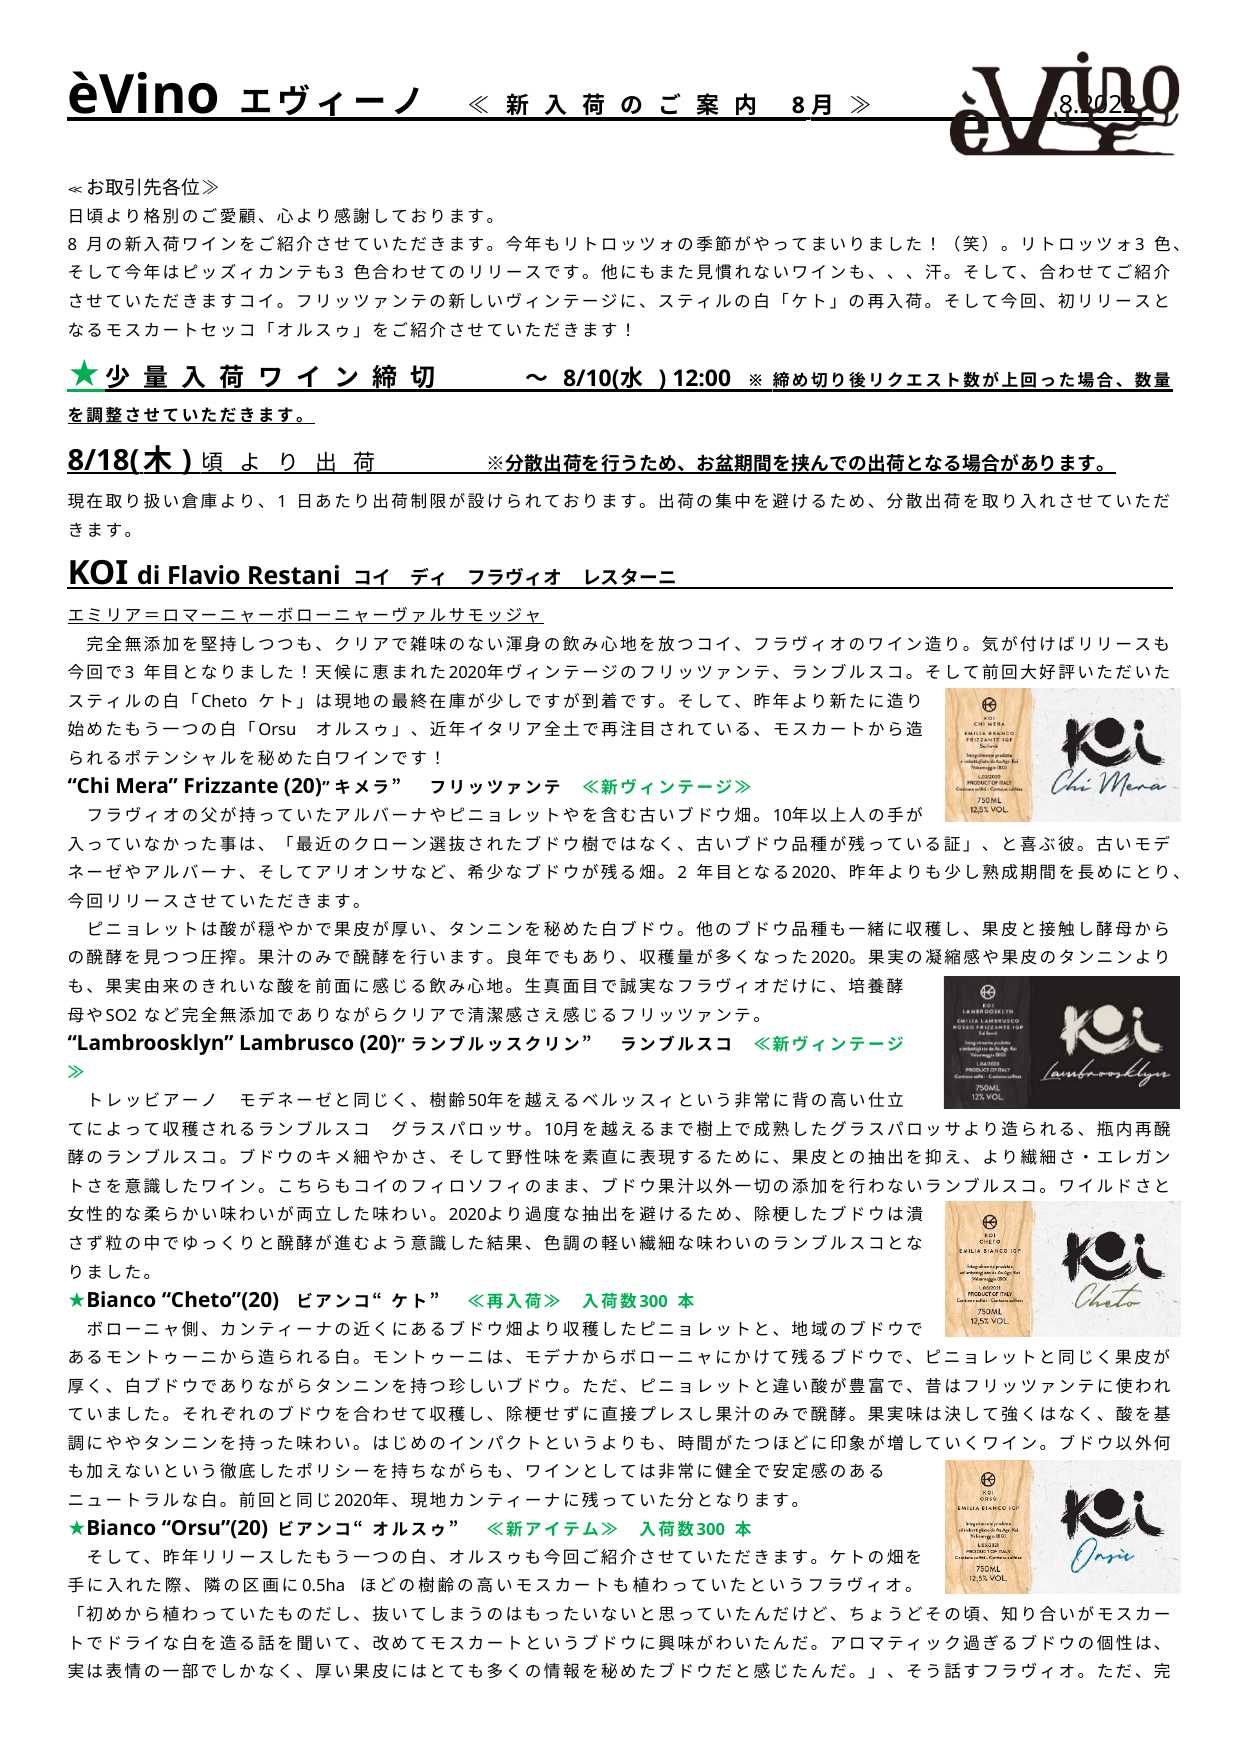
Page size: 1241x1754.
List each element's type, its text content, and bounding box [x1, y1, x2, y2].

text ★少量入荷ワイン締切 ～8/10(水) 12:00 ※締め切り後リクエスト数が上回った場合、数量を調整させていただきます。 [67, 343, 1173, 389]
text ピニョレットは酸が穏やかで果皮が厚い、タンニンを秘めた白ブドウ。他のブドウ品種も一緒に収穫し、果皮と接触し酵母からの醗酵を見つつ圧搾。果汁のみで醗酵を行います。良年でもあり、収穫量が多くなった2020。果実の凝縮感や果皮のタンニンよりも、果実由来のきれいな酸を前面に感じる飲み心地。生真面目で誠実なフラヴィオだけに、培養酵母やSO2など完全無添加でありながらクリアで清潔感さえ感じるフリッツァンテ。 [67, 914, 1173, 1028]
text フラヴィオの父が持っていたアルバーナやピニョレットやを含む古いブドウ畑。10年以上人の手が入っていなかった事は、「最近のクローン選抜されたブドウ樹ではなく、古いブドウ品種が残っている証」、と喜ぶ彼。古いモデネーゼやアルバーナ、そしてアリオンサなど、希少なブドウが残る畑。2年目となる2020、昨年よりも少し熟成期間を長めにとり、今回リリースさせていただきます。 [67, 800, 1173, 914]
text “Chi Mera” Frizzante (20)”キメラ” フリッツァンテ ≪新ヴィンテージ≫ [67, 771, 945, 800]
text 完全無添加を堅持しつつも、クリアで雑味のない渾身の飲み心地を放つコイ、フラヴィオのワイン造り。気が付けばリリースも今回で3年目となりました！天候に恵まれた2020年ヴィンテージのフリッツァンテ、ランブルスコ。そして前回大好評いただいたスティルの白「Chetoケト」は現地の最終在庫が少しですが到着です。そして、昨年より新たに造り始めたもう一つの白「Orsuオルスゥ」、近年イタリア全土で再注目されている、モスカートから造られるポテンシャルを秘めた白ワインです！ [67, 628, 1173, 771]
text èVinoエヴィーノ ≪新入荷のご案内 8月≫ 8.2022 [67, 49, 940, 117]
text 8/18(木) 頃より出荷 ※分散出荷を行うため、お盆期間を挟んでの出荷となる場合があります。 [67, 429, 1173, 486]
text トレッビアーノ モデネーゼと同じく、樹齢50年を越えるベルッスィという非常に背の高い仕立てによって収穫されるランブルスコ グラスパロッサ。10月を越えるまで樹上で成熟したグラスパロッサより造られる、瓶内再醗酵のランブルスコ。ブドウのキメ細やかさ、そして野性味を素直に表現するために、果皮との抽出を抑え、より繊細さ・エレガントさを意識したワイン。こちらもコイのフィロソフィのまま、ブドウ果汁以外一切の添加を行わないランブルスコ。ワイルドさと女性的な柔らかい味わいが両立した味わい。2020より過度な抽出を避けるため、除梗したブドウは潰さず粒の中でゆっくりと醗酵が進むよう意識した結果、色調の軽い繊細な味わいのランブルスコとなりました。 [67, 1085, 1173, 1285]
text KOI di Flavio Restaniコイ ディ フラヴィオ レスターニ エミリア＝ロマーニャーボローニャーヴァルサモッジャ [67, 543, 1173, 587]
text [67, 1542, 1173, 1684]
text ボローニャ側、カンティーナの近くにあるブドウ畑より収穫したピニョレットと、地域のブドウであるモントゥーニから造られる白。モントゥーニは、モデナからボローニャにかけて残るブドウで、ピニョレットと同じく果皮が厚く、白ブドウでありながらタンニンを持つ珍しいブドウ。ただ、ピニョレットと違い酸が豊富で、昔はフリッツァンテに使われていました。それぞれのブドウを合わせて収穫し、除梗せずに直接プレスし果汁のみで醗酵。果実味は決して強くはなく、酸を基調にややタンニンを持った味わい。はじめのインパクトというよりも、時間がたつほどに印象が増していくワイン。ブドウ以外何も加えないという徹底したポリシーを持ちながらも、ワインとしては非常に健全で安定感のあるニュートラルな白。前回と同じ2020年、現地カンティーナに残っていた分となります。 [67, 1313, 1173, 1513]
text èVinoエヴィーノ ≪新入荷のご案内 8月≫ 8.2022 [67, 120, 1173, 168]
picture [943, 976, 1180, 1109]
text ★少量入荷ワイン締切 ～8/10(水) 12:00 ※締め切り後リクエスト数が上回った場合、数量を調整させていただきます。 [67, 392, 1173, 429]
text “Lambroosklyn” Lambrusco (20)”ランブルッスクリン” ランブルスコ ≪新ヴィンテージ≫ [67, 1028, 943, 1085]
text ≪お取引先各位≫ [67, 172, 1173, 200]
text 現在取り扱い倉庫より、1日あたり出荷制限が設けられております。出荷の集中を避けるため、分散出荷を取り入れさせていただきます。 [67, 486, 1173, 543]
text 日頃より格別のご愛顧、心より感謝しております。 [67, 200, 1173, 229]
picture [945, 1460, 1182, 1594]
picture [940, 48, 1182, 157]
text KOI di Flavio Restaniコイ ディ フラヴィオ レスターニ エミリア＝ロマーニャーボローニャーヴァルサモッジャ [67, 589, 1173, 628]
picture [945, 1201, 1182, 1337]
text ★Bianco “Cheto”(20) ビアンコ“ケト” ≪再入荷≫ 入荷数300本 [67, 1285, 945, 1313]
text 8月の新入荷ワインをご紹介させていただきます。今年もリトロッツォの季節がやってまいりました！（笑）。リトロッツォ3色、そして今年はピッズィカンテも3色合わせてのリリースです。他にもまた見慣れないワインも、、、汗。そして、合わせてご紹介させていただきますコイ。フリッツァンテの新しいヴィンテージに、スティルの白「ケト」の再入荷。そして今回、初リリースとなるモスカートセッコ「オルスゥ」をご紹介させていただきます！ [67, 229, 1173, 343]
text ★Bianco “Orsu”(20) ビアンコ“オルスゥ” ≪新アイテム≫ 入荷数300本 [67, 1513, 945, 1542]
picture [945, 688, 1182, 822]
